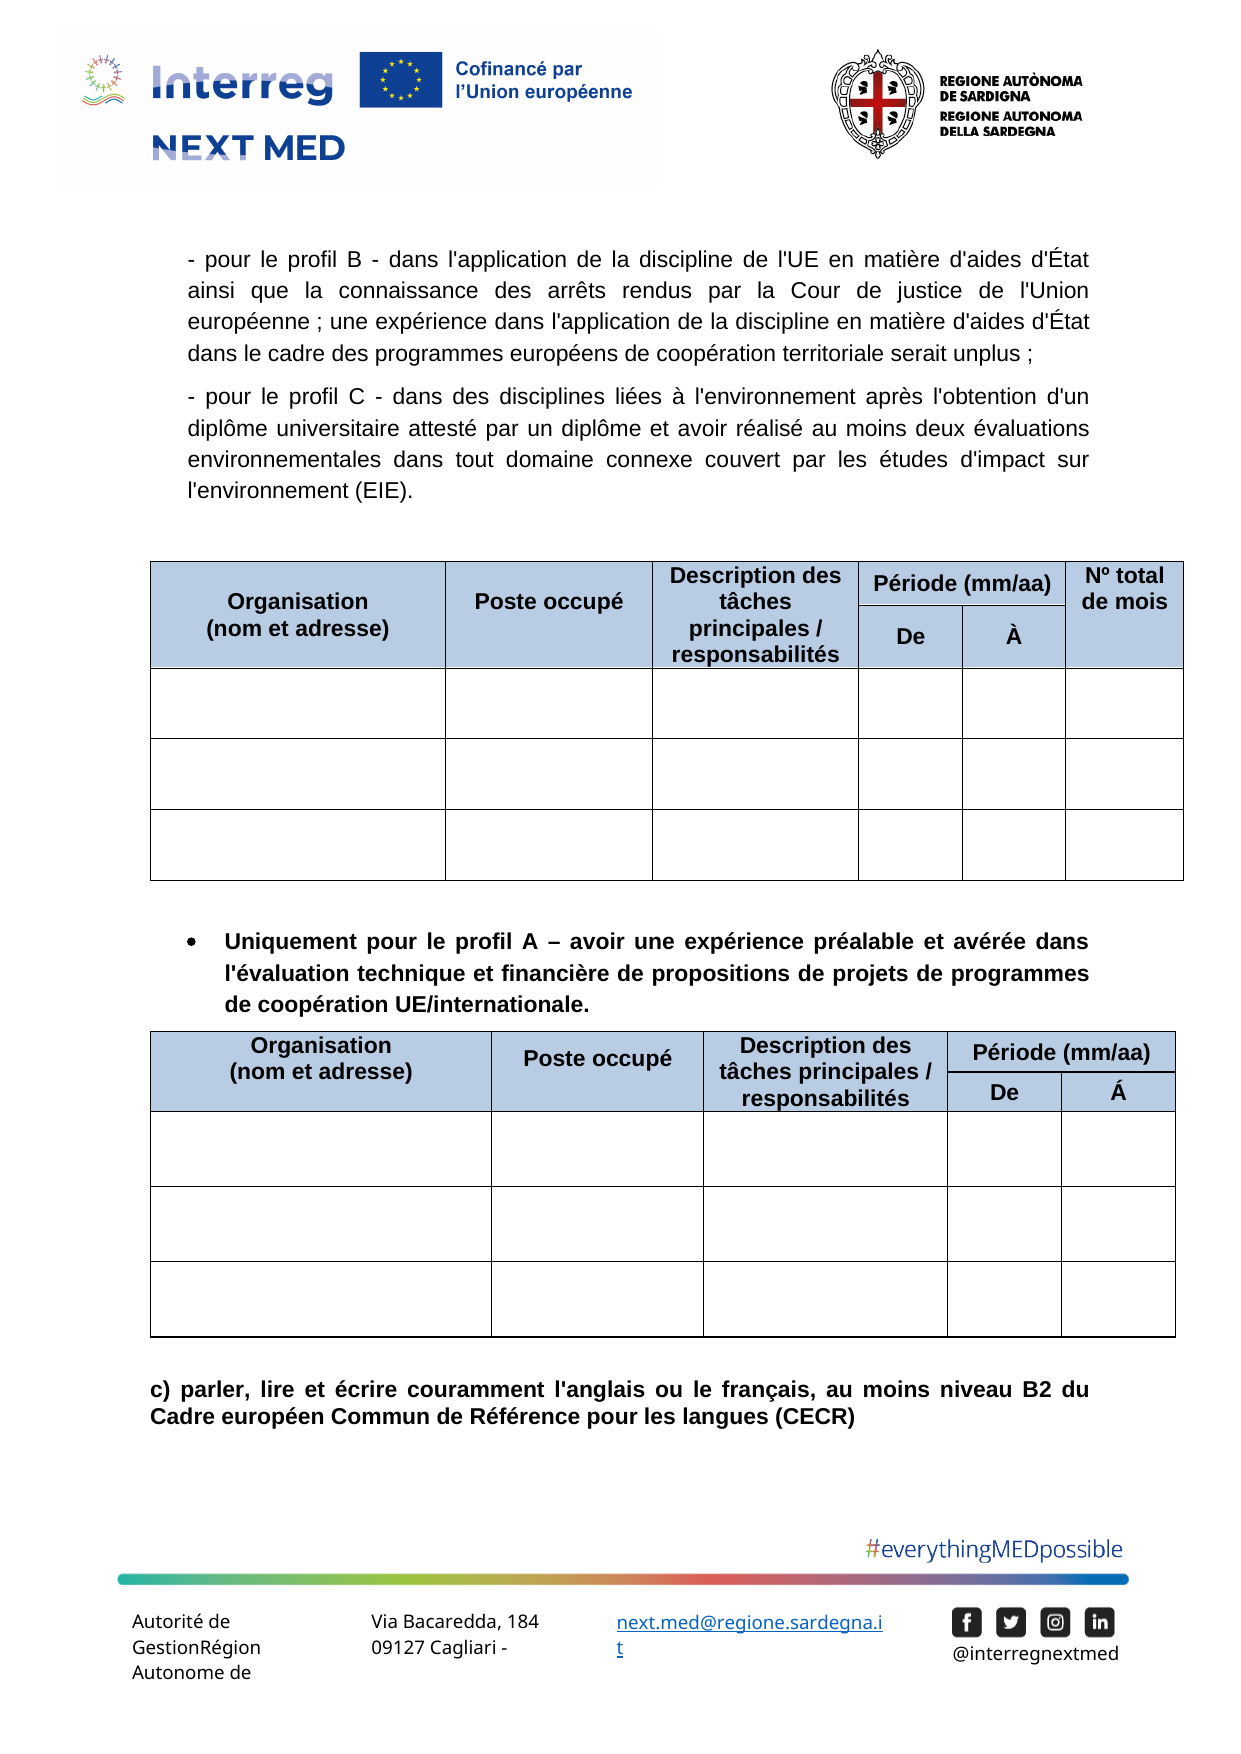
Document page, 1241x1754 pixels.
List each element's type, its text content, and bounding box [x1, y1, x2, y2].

table_cell [948, 1187, 1061, 1261]
table_cell [1062, 1112, 1175, 1186]
table_cell [151, 1112, 491, 1186]
table_cell [492, 1262, 703, 1336]
table_cell [446, 739, 652, 809]
table_cell [704, 1262, 947, 1336]
table_cell [446, 669, 652, 738]
text - pour le profil B - dans l'application de la discipline de l'UE en matière d'aides d'État ainsi que la connaissance des arrêts rendus par la Cour de justice de l'Union européenne ; une expérience dans l'application de la discipline en matière d'aides d'État dans le cadre des programmes européens de coopération territoriale serait unplus ; [187, 242, 1090, 367]
picture [54, 25, 663, 188]
table_cell [151, 669, 445, 738]
table_cell [492, 1187, 703, 1261]
table_cell [948, 1112, 1061, 1186]
table_cell Á [1062, 1073, 1175, 1111]
table_header Poste occupé [446, 562, 652, 667]
table_cell [704, 1187, 947, 1261]
table_cell [653, 669, 858, 738]
table_cell De [859, 606, 962, 667]
table_cell [859, 669, 962, 738]
table_header Poste occupé [492, 1032, 703, 1111]
table_cell [859, 810, 962, 880]
table_cell [492, 1112, 703, 1186]
table_cell [653, 810, 858, 880]
table_cell [1062, 1187, 1175, 1261]
table_cell [446, 810, 652, 880]
picture [863, 1535, 1125, 1563]
table_cell [151, 1187, 491, 1261]
table_header Période (mm/aa) [948, 1032, 1175, 1071]
picture [941, 1602, 1127, 1645]
table_cell À [963, 606, 1065, 667]
table_cell [704, 1112, 947, 1186]
table_cell [151, 1262, 491, 1336]
table_cell [1062, 1262, 1175, 1336]
table_cell [653, 739, 858, 809]
table_cell [963, 739, 1065, 809]
text c) parler, lire et écrire couramment l'anglais ou le français, au moins niveau B2 du Cadre européen Commun de Référence pour les langues (CECR) [150, 1376, 1090, 1429]
table_cell [1066, 669, 1183, 738]
table_cell [859, 739, 962, 809]
table_cell [963, 810, 1065, 880]
table_header Période (mm/aa) [859, 562, 1065, 604]
table_cell [963, 669, 1065, 738]
table_cell [948, 1262, 1061, 1336]
picture [113, 1564, 1129, 1592]
table_header Description des tâches principales / responsabilités [653, 562, 858, 667]
picture [822, 48, 1092, 158]
table_cell De [948, 1073, 1061, 1111]
table_header Organisation (nom et adresse) [151, 562, 445, 667]
list Uniquement pour le profil A – avoir une expérience préalable et avérée dans l'évaluation technique et financière de propositions de projets de programmes de coopération UE/internationale. [187, 925, 1090, 1018]
table_cell [1066, 810, 1183, 880]
table_cell [1066, 739, 1183, 809]
table_header Nº total de mois [1066, 562, 1183, 667]
text - pour le profil C - dans des disciplines liées à l'environnement après l'obtention d'un diplôme universitaire attesté par un diplôme et avoir réalisé au moins deux évaluations environnementales dans tout domaine connexe couvert par les études d'impact sur l'environnement (EIE). [187, 380, 1090, 505]
table_header Description des tâches principales / responsabilités [704, 1032, 947, 1111]
table_header Organisation (nom et adresse) [151, 1032, 491, 1111]
table_cell [151, 739, 445, 809]
table_cell [151, 810, 445, 880]
